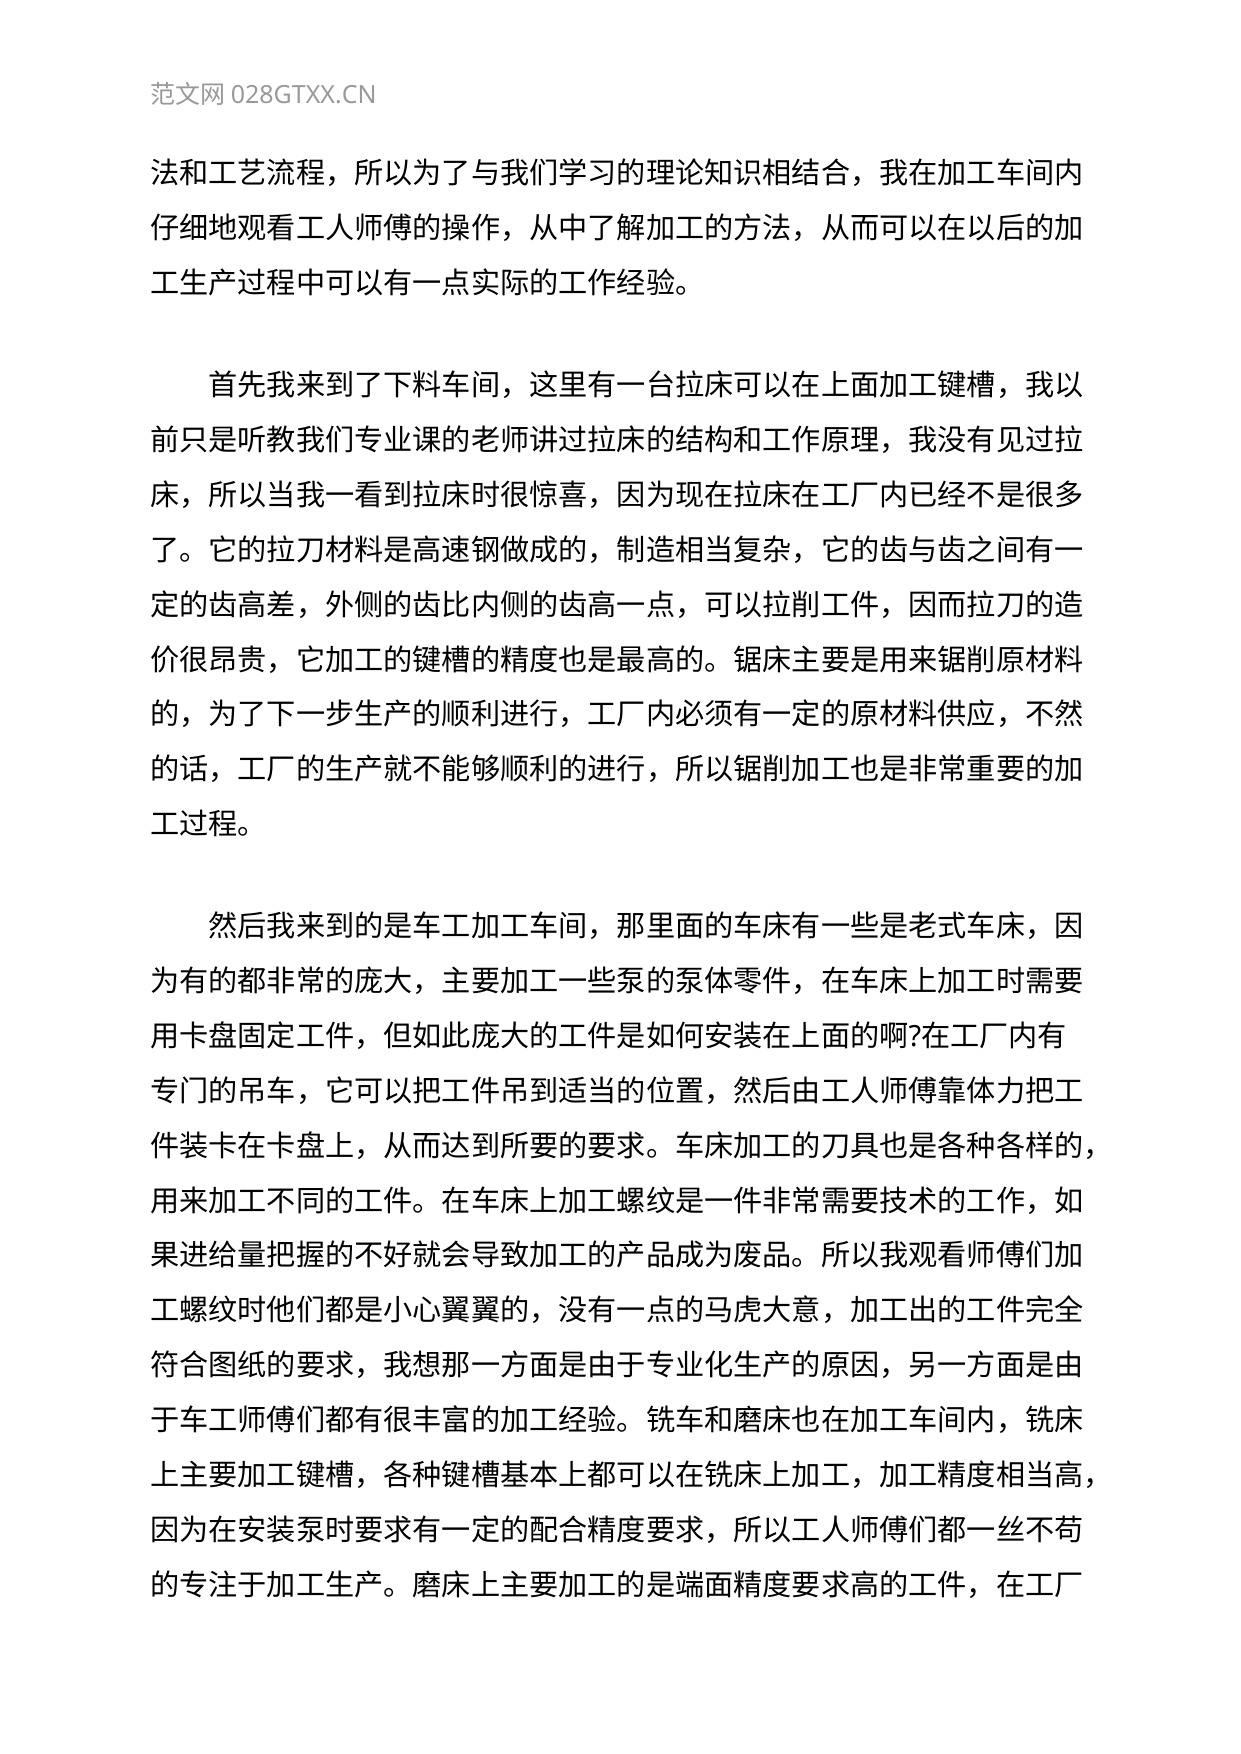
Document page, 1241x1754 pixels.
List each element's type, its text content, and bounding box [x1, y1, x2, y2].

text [150, 150, 1090, 302]
text 首先我来到了下料车间，这里有一台拉床可以在上面加工键槽，我以前只是听教我们专业课的老师讲过拉床的结构和工作原理，我没有见过拉床，所以当我一看到拉床时很惊喜，因为现在拉床在工厂内已经不是很多了。它的拉刀材料是高速钢做成的，制造相当复杂，它的齿与齿之间有一定的齿高差，外侧的齿比内侧的齿高一点，可以拉削工件，因而拉刀的造价很昂贵，它加工的键槽的精度也是最高的。锯床主要是用来锯削原材料的，为了下一步生产的顺利进行，工厂内必须有一定的原材料供应，不然的话，工厂的生产就不能够顺利的进行，所以锯削加工也是非常重要的加工过程。 [150, 362, 1090, 843]
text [150, 902, 1090, 1604]
